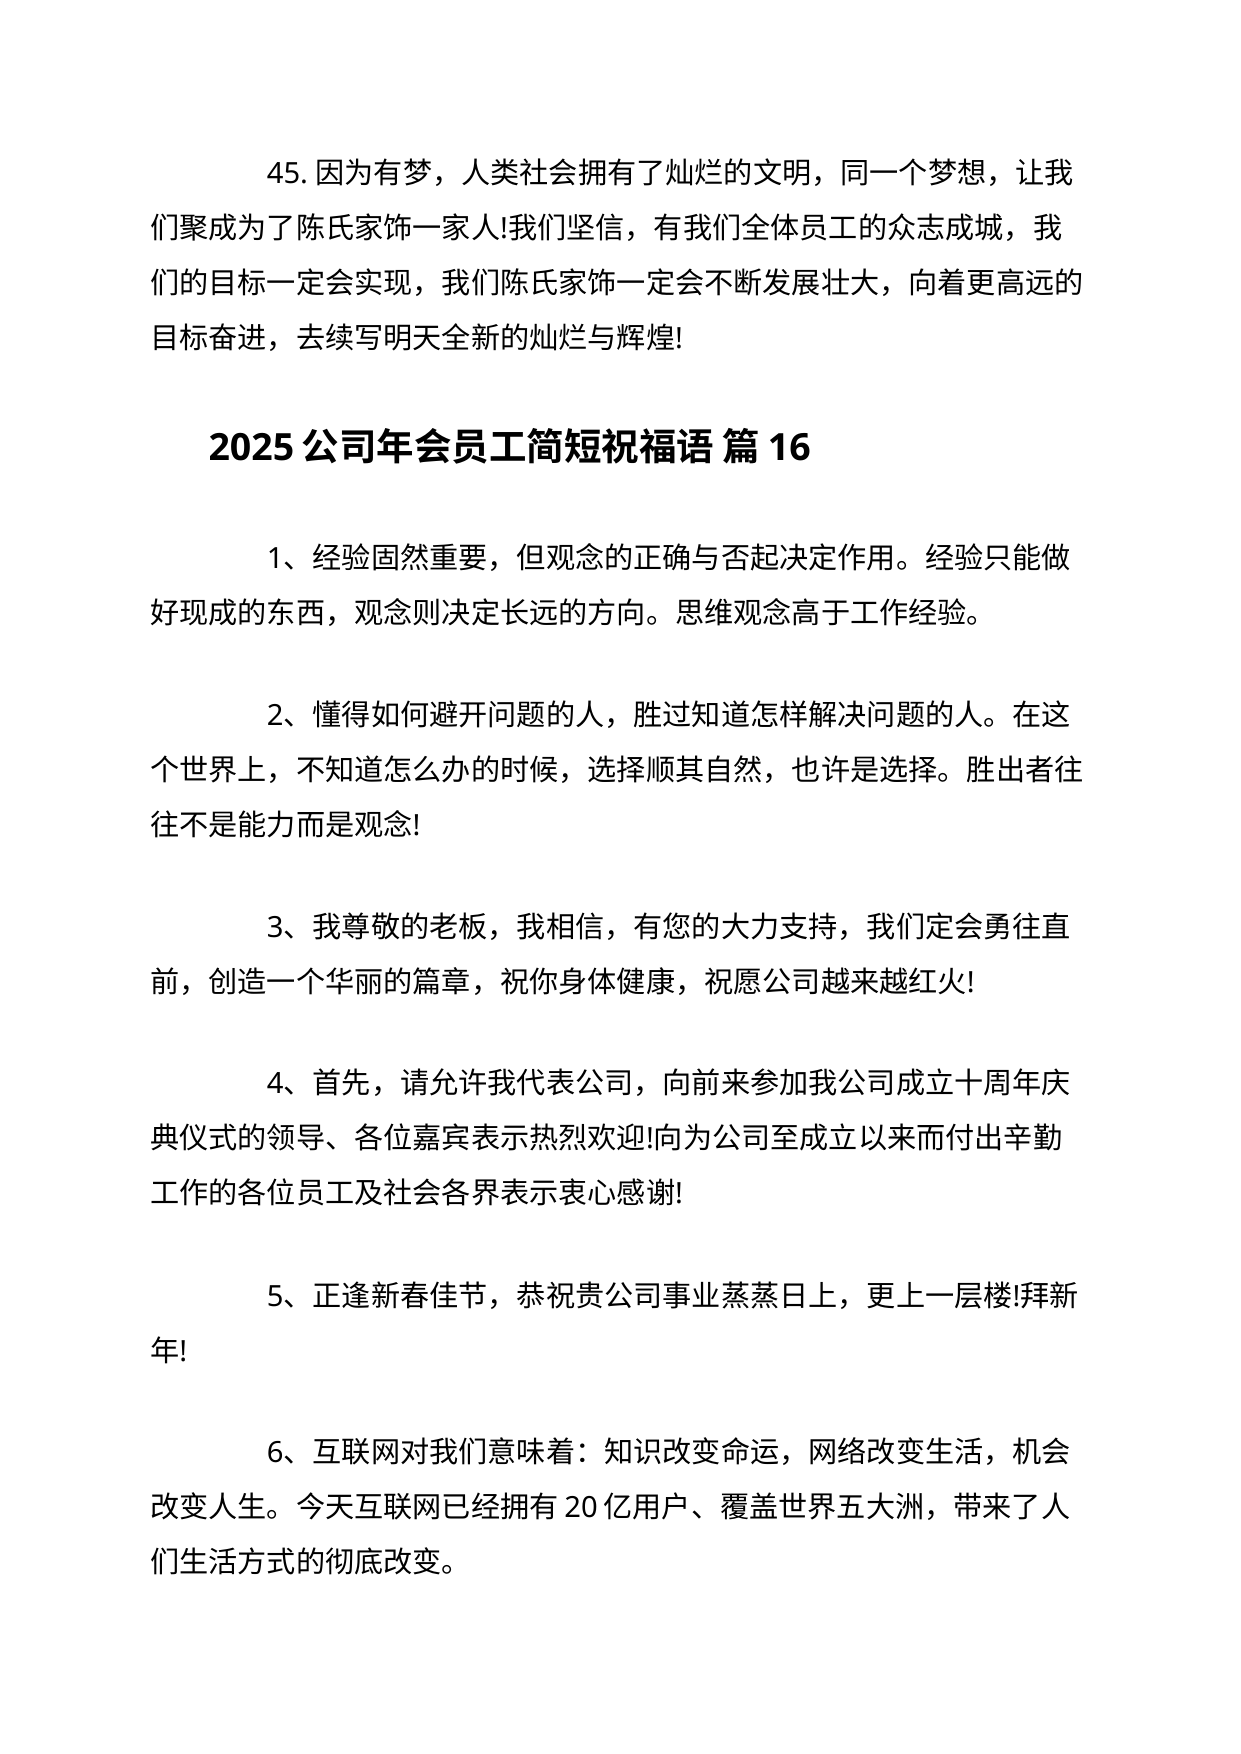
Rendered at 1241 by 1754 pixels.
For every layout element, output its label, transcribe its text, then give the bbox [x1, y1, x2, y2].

text 1、经验固然重要，但观念的正确与否起决定作用。经验只能做好现成的东西，观念则决定长远的方向。思维观念高于工作经验。 [150, 534, 1090, 632]
text 2025公司年会员工简短祝福语 篇16 [150, 417, 1090, 471]
text 3、我尊敬的老板，我相信，有您的大力支持，我们定会勇往直前，创造一个华丽的篇章，祝你身体健康，祝愿公司越来越红火! [150, 903, 1090, 1001]
text 2、懂得如何避开问题的人，胜过知道怎样解决问题的人。在这个世界上，不知道怎么办的时候，选择顺其自然，也许是选择。胜出者往往不是能力而是观念! [150, 691, 1090, 843]
text 4、首先，请允许我代表公司，向前来参加我公司成立十周年庆典仪式的领导、各位嘉宾表示热烈欢迎!向为公司至成立以来而付出辛勤工作的各位员工及社会各界表示衷心感谢! [150, 1060, 1090, 1212]
text 5、正逢新春佳节，恭祝贵公司事业蒸蒸日上，更上一层楼!拜新年! [150, 1272, 1090, 1369]
text 45. 因为有梦，人类社会拥有了灿烂的文明，同一个梦想，让我们聚成为了陈氏家饰一家人!我们坚信，有我们全体员工的众志成城，我们的目标一定会实现，我们陈氏家饰一定会不断发展壮大，向着更高远的目标奋进，去续写明天全新的灿烂与辉煌! [150, 150, 1090, 357]
text 6、互联网对我们意味着：知识改变命运，网络改变生活，机会改变人生。今天互联网已经拥有20亿用户、覆盖世界五大洲，带来了人们生活方式的彻底改变。 [150, 1429, 1090, 1581]
